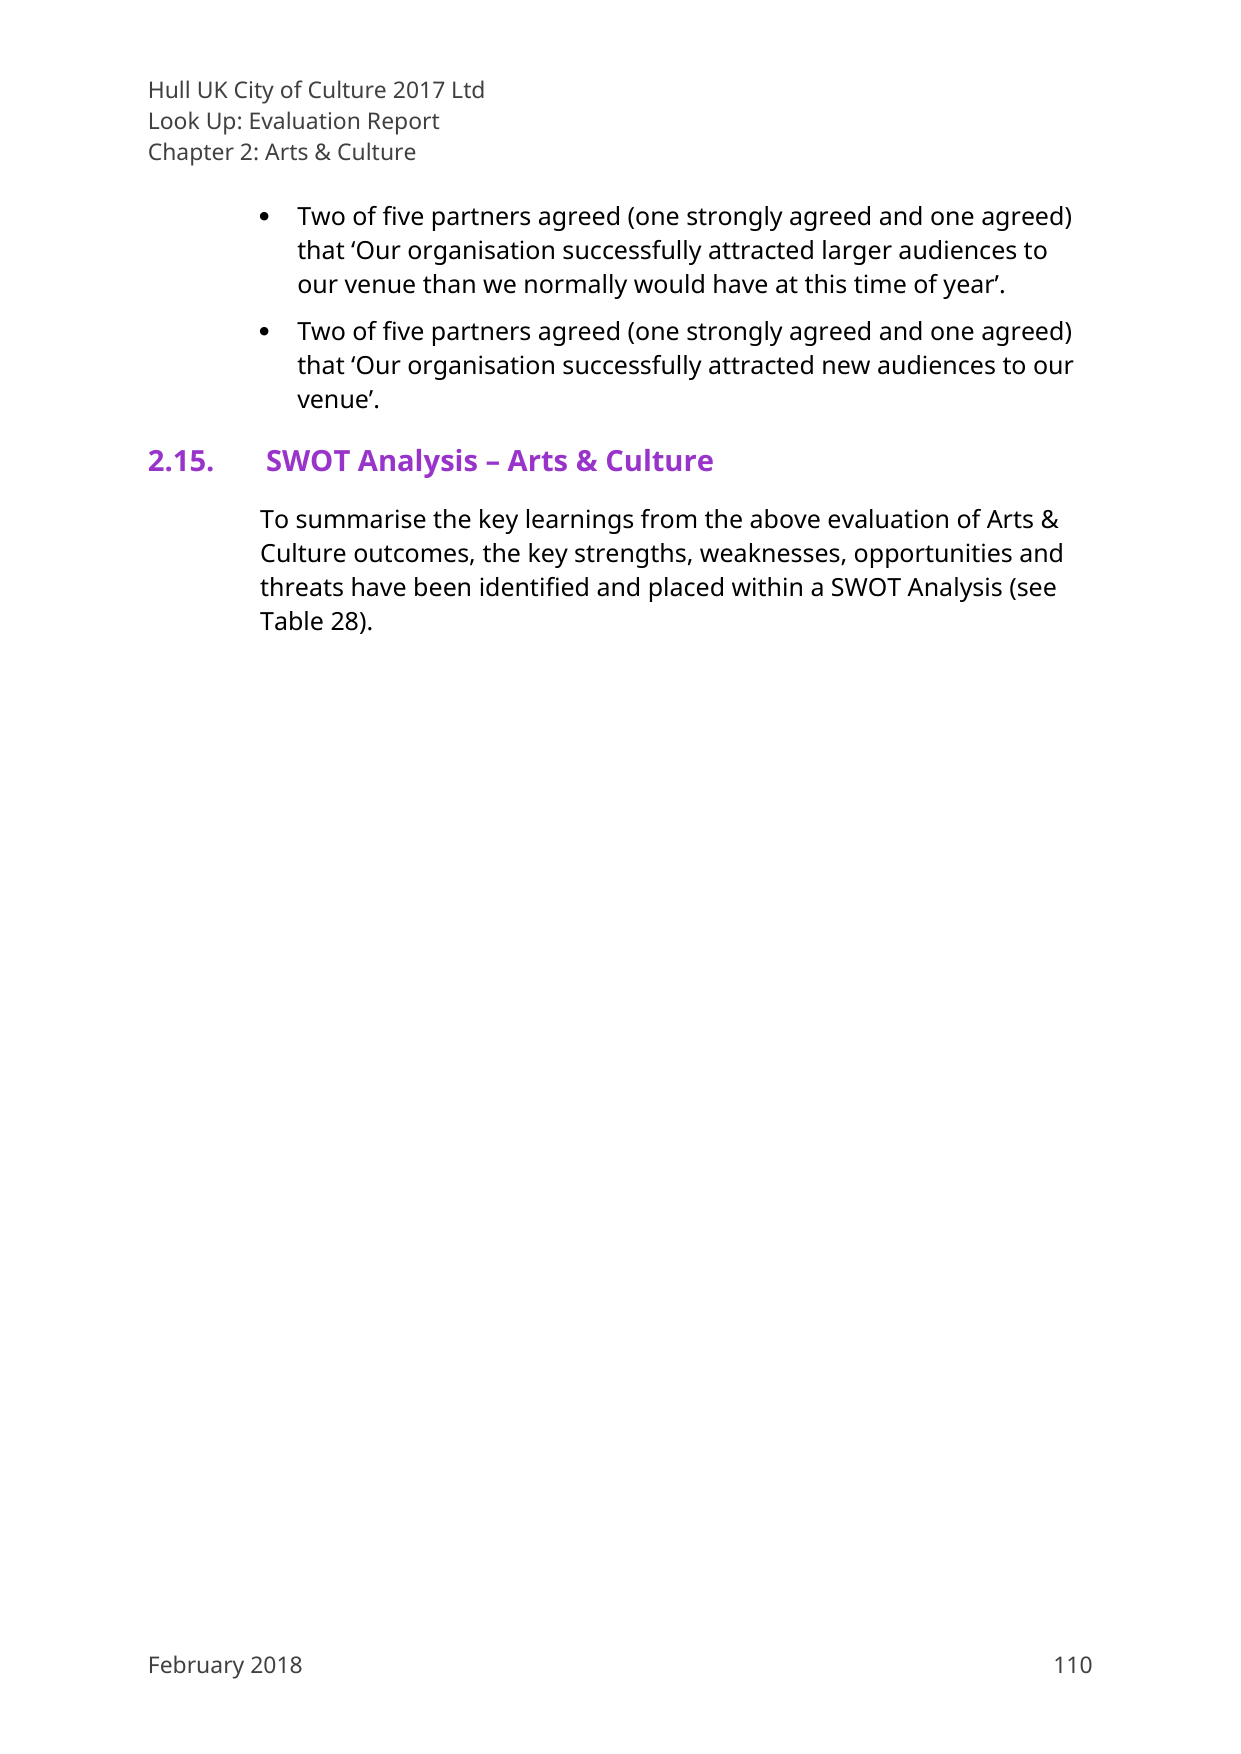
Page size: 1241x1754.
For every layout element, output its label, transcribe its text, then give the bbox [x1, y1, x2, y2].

text Two of five partners agreed (one strongly agreed and one agreed) that ‘Our organisation successfully attracted new audiences to our venue’. [260, 313, 1092, 416]
subtitle SWOT Analysis – Arts & Culture [148, 441, 1092, 480]
text Two of five partners agreed (one strongly agreed and one agreed) that ‘Our organisation successfully attracted larger audiences to our venue than we normally would have at this time of year’. [260, 199, 1092, 301]
text To summarise the key learnings from the above evaluation of Arts & Culture outcomes, the key strengths, weaknesses, opportunities and threats have been identified and placed within a SWOT Analysis (see Table 28). [260, 501, 1092, 637]
